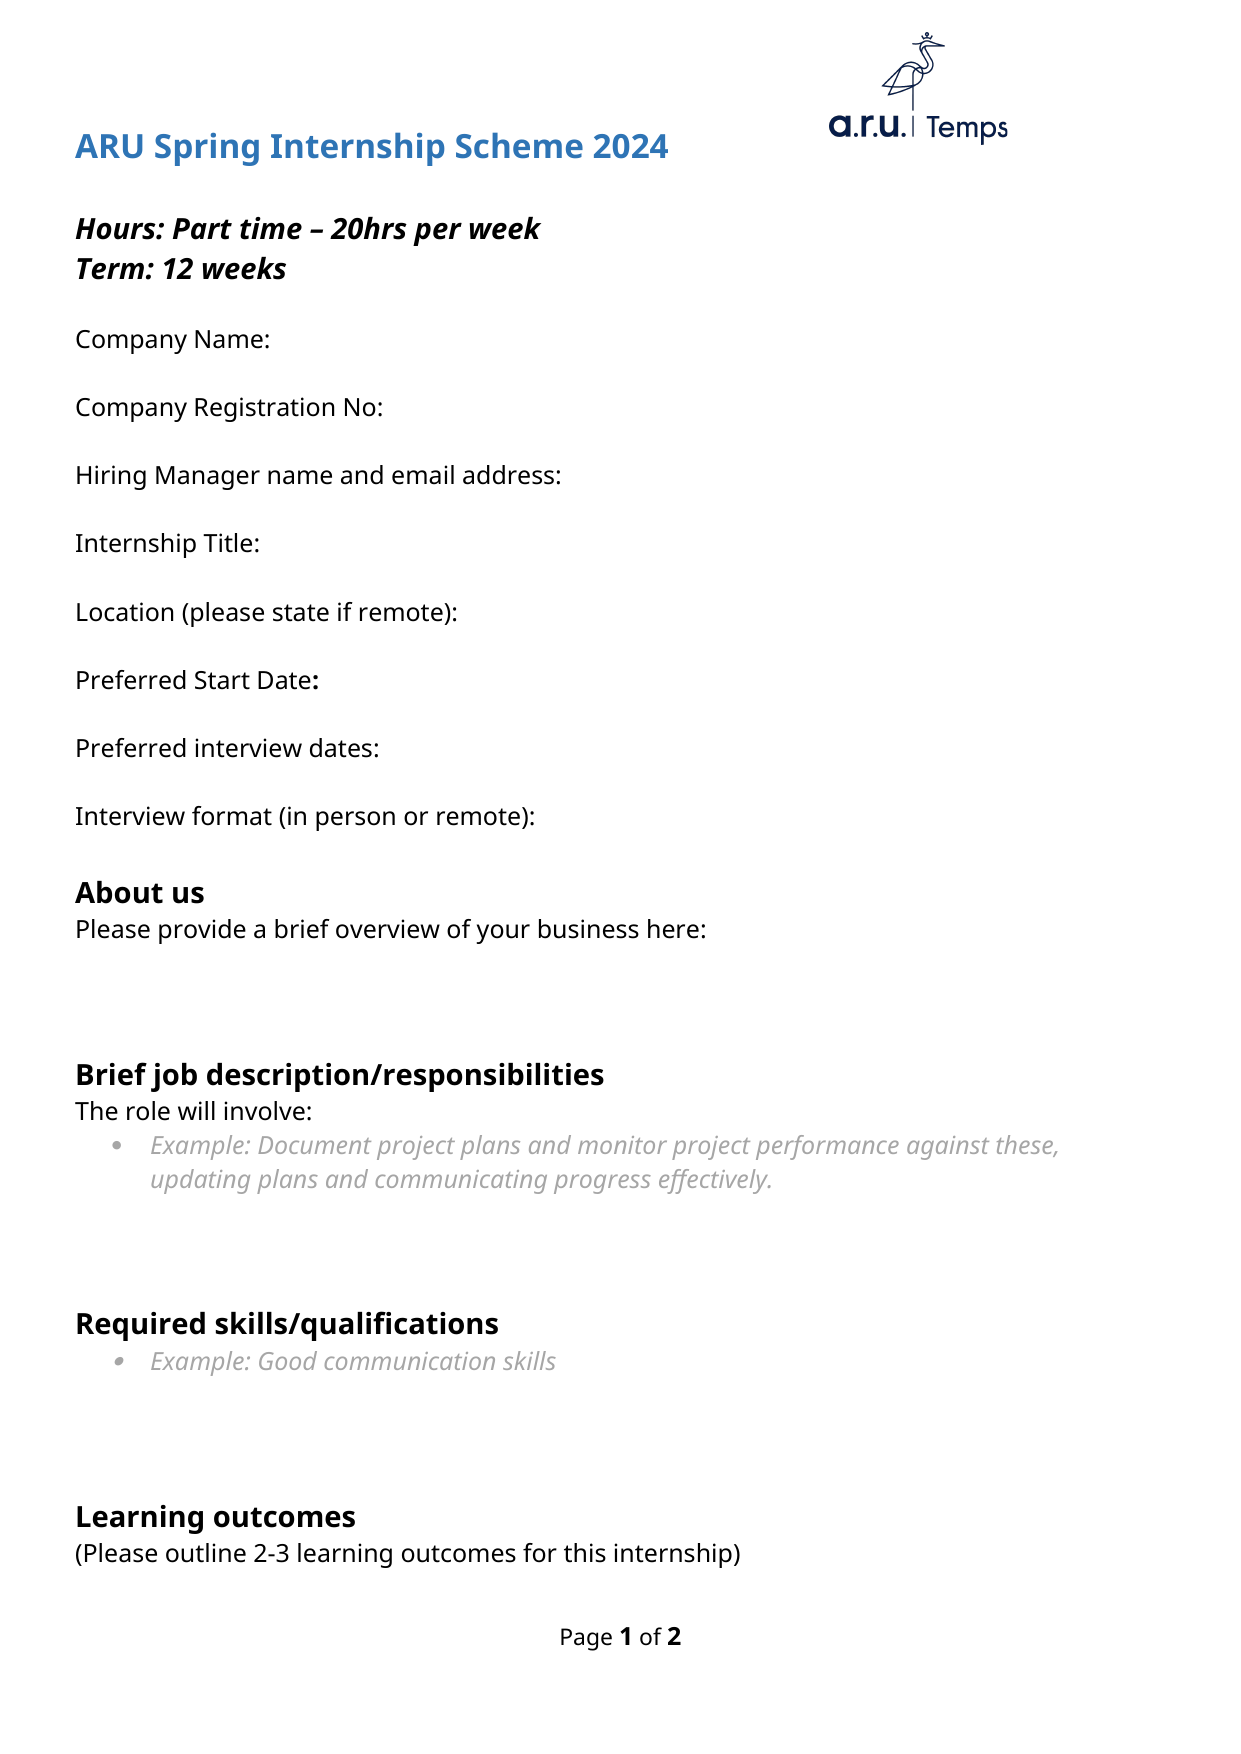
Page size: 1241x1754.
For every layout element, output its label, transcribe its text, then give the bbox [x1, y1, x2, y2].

text Term: 12 weeks [75, 248, 1165, 288]
text Brief job description/responsibilities [75, 1054, 1165, 1094]
text (Please outline 2-3 learning outcomes for this internship) [75, 1536, 1165, 1570]
text Hiring Manager name and email address: [75, 458, 1165, 492]
text About us [75, 872, 1165, 912]
text Preferred Start Date: [75, 662, 1165, 696]
text Learning outcomes [75, 1496, 1165, 1536]
text Please provide a brief overview of your business here: [75, 912, 1165, 946]
subtitle ARU Spring Internship Scheme 2024 [75, 123, 1165, 169]
text Required skills/qualifications [75, 1304, 1165, 1343]
list Example: Good communication skills [112, 1343, 1165, 1377]
text Hours: Part time – 20hrs per week [75, 208, 1165, 248]
text Company Name: [75, 322, 1165, 356]
list Example: Document project plans and monitor project performance against these, updating plans and communicating progress effectively. [112, 1128, 1165, 1196]
text Location (please state if remote): [75, 594, 1165, 628]
text Interview format (in person or remote): [75, 799, 1165, 833]
text Preferred interview dates: [75, 731, 1165, 764]
text Internship Title: [75, 526, 1165, 560]
text The role will involve: [75, 1094, 1165, 1128]
picture [829, 32, 1008, 123]
text Company Registration No: [75, 390, 1165, 424]
